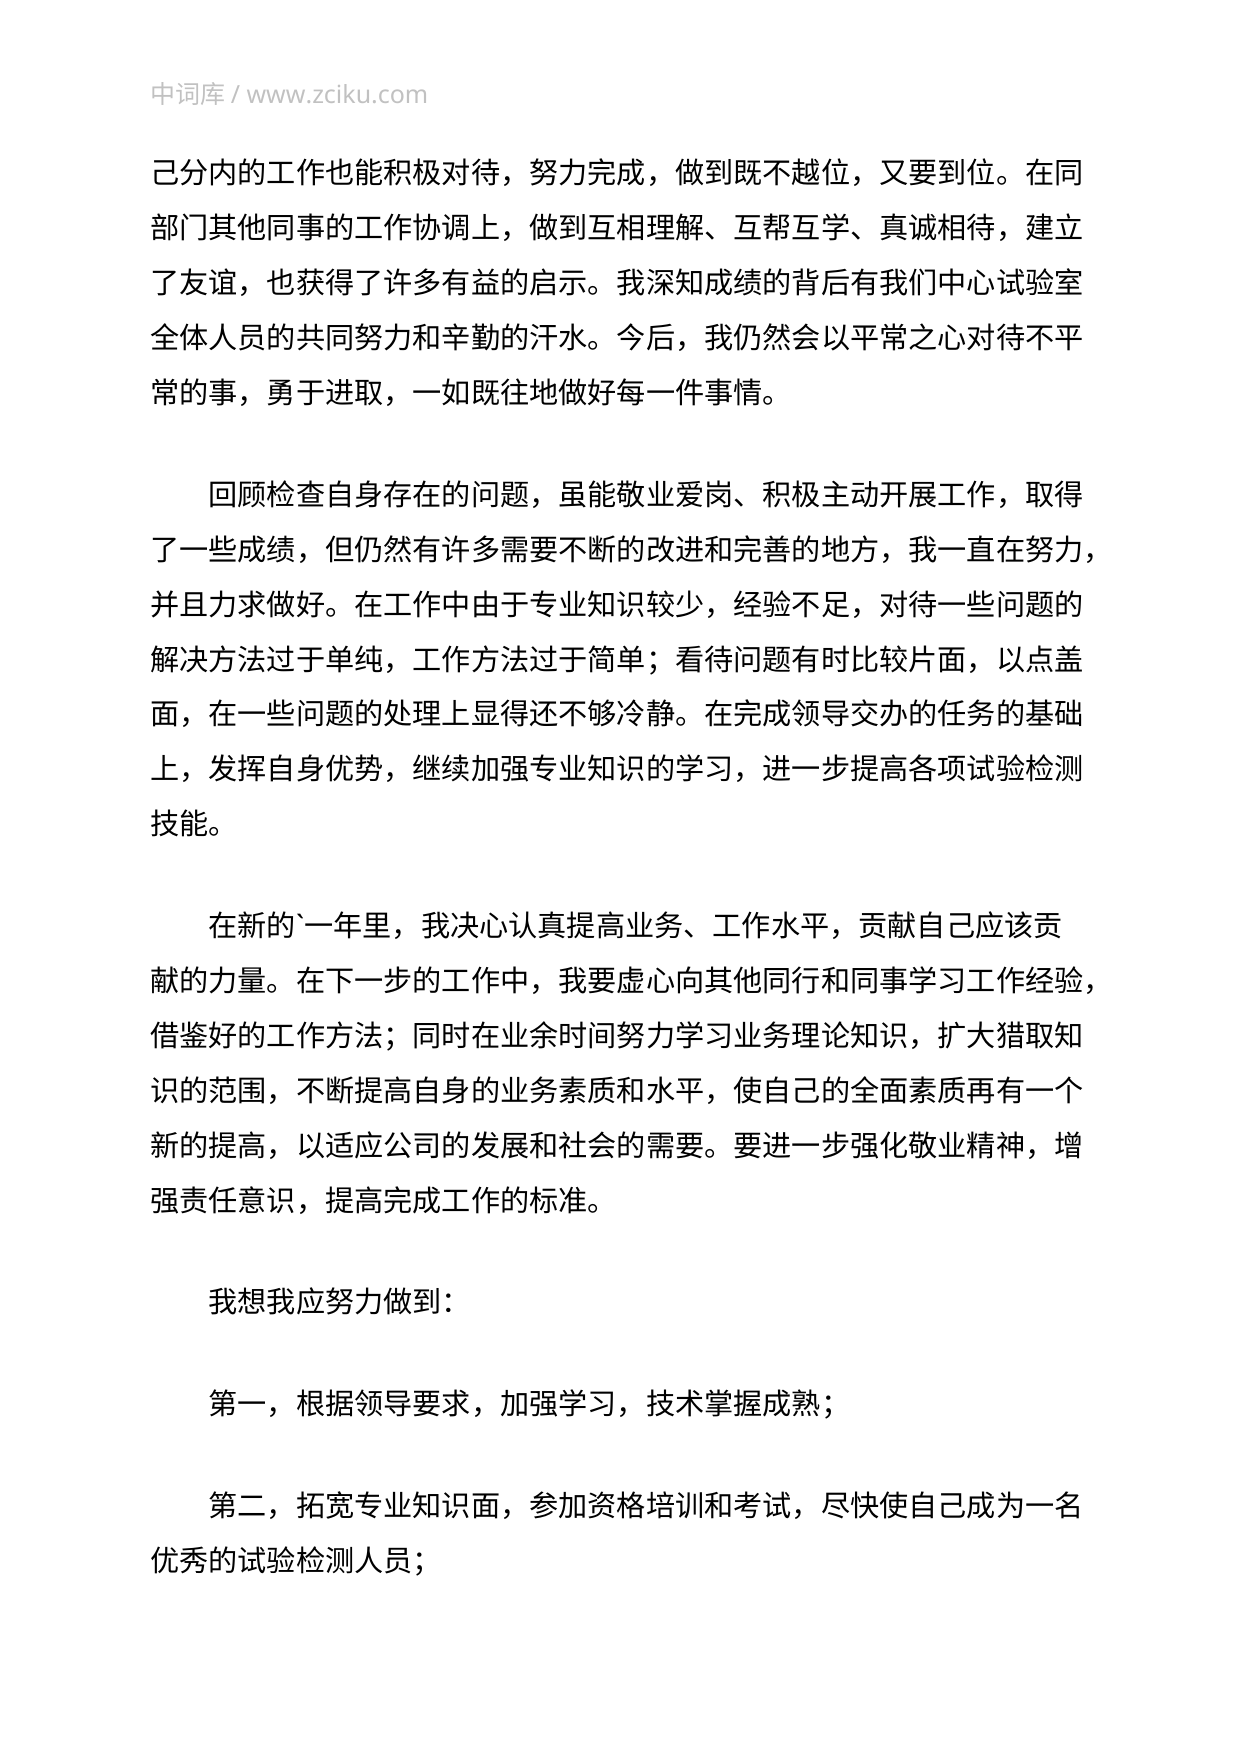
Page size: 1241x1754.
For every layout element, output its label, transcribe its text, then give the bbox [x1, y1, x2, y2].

text 第一，根据领导要求，加强学习，技术掌握成熟； [150, 1381, 1090, 1423]
text 回顾检查自身存在的问题，虽能敬业爱岗、积极主动开展工作，取得了一些成绩，但仍然有许多需要不断的改进和完善的地方，我一直在努力，并且力求做好。在工作中由于专业知识较少，经验不足，对待一些问题的解决方法过于单纯，工作方法过于简单；看待问题有时比较片面，以点盖面，在一些问题的处理上显得还不够冷静。在完成领导交办的任务的基础上，发挥自身优势，继续加强专业知识的学习，进一步提高各项试验检测技能。 [150, 471, 1090, 843]
text 第二，拓宽专业知识面，参加资格培训和考试，尽快使自己成为一名优秀的试验检测人员； [150, 1482, 1090, 1579]
text 在新的`一年里，我决心认真提高业务、工作水平，贡献自己应该贡献的力量。在下一步的工作中，我要虚心向其他同行和同事学习工作经验，借鉴好的工作方法；同时在业余时间努力学习业务理论知识，扩大猎取知识的范围，不断提高自身的业务素质和水平，使自己的全面素质再有一个新的提高，以适应公司的发展和社会的需要。要进一步强化敬业精神，增强责任意识，提高完成工作的标准。 [150, 902, 1090, 1219]
text 我想我应努力做到： [150, 1279, 1090, 1321]
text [150, 150, 1090, 412]
